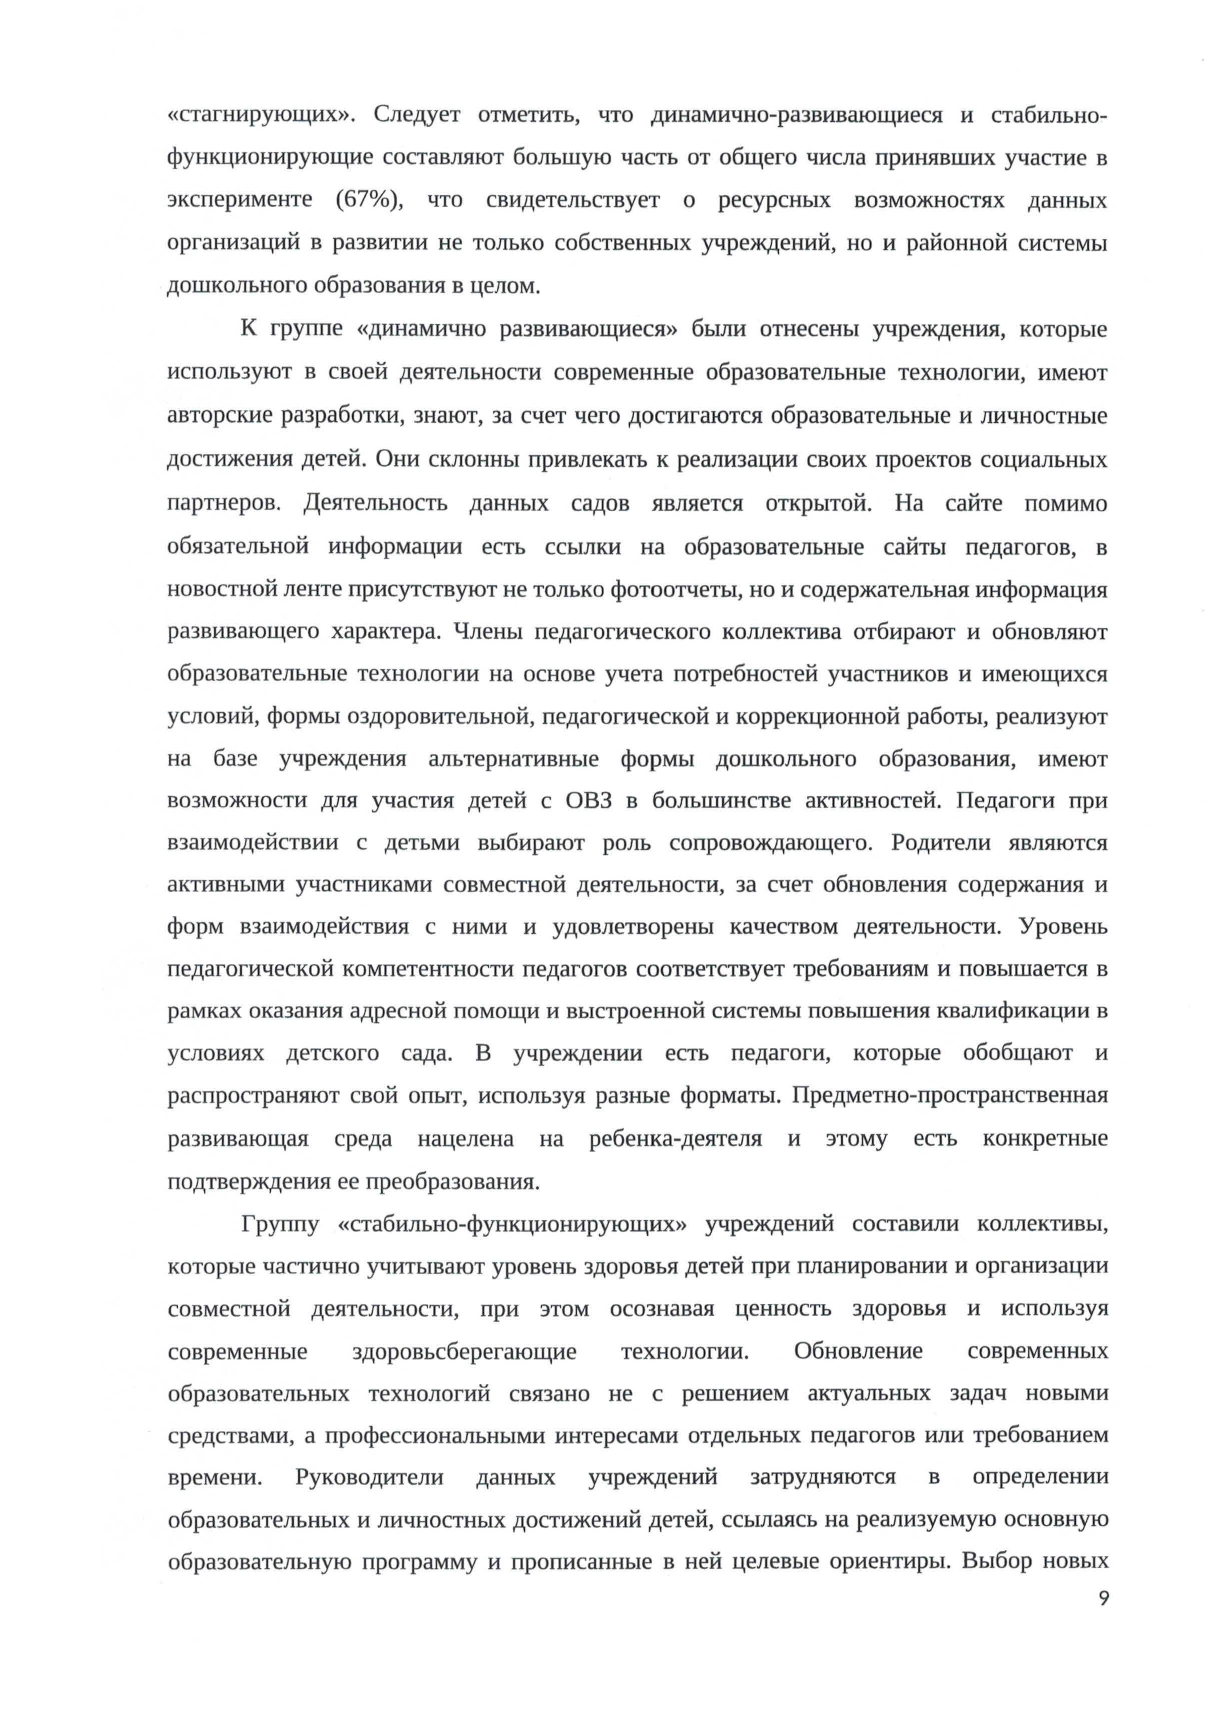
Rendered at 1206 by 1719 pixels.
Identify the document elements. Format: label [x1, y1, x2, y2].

picture [100, 4, 1205, 1644]
